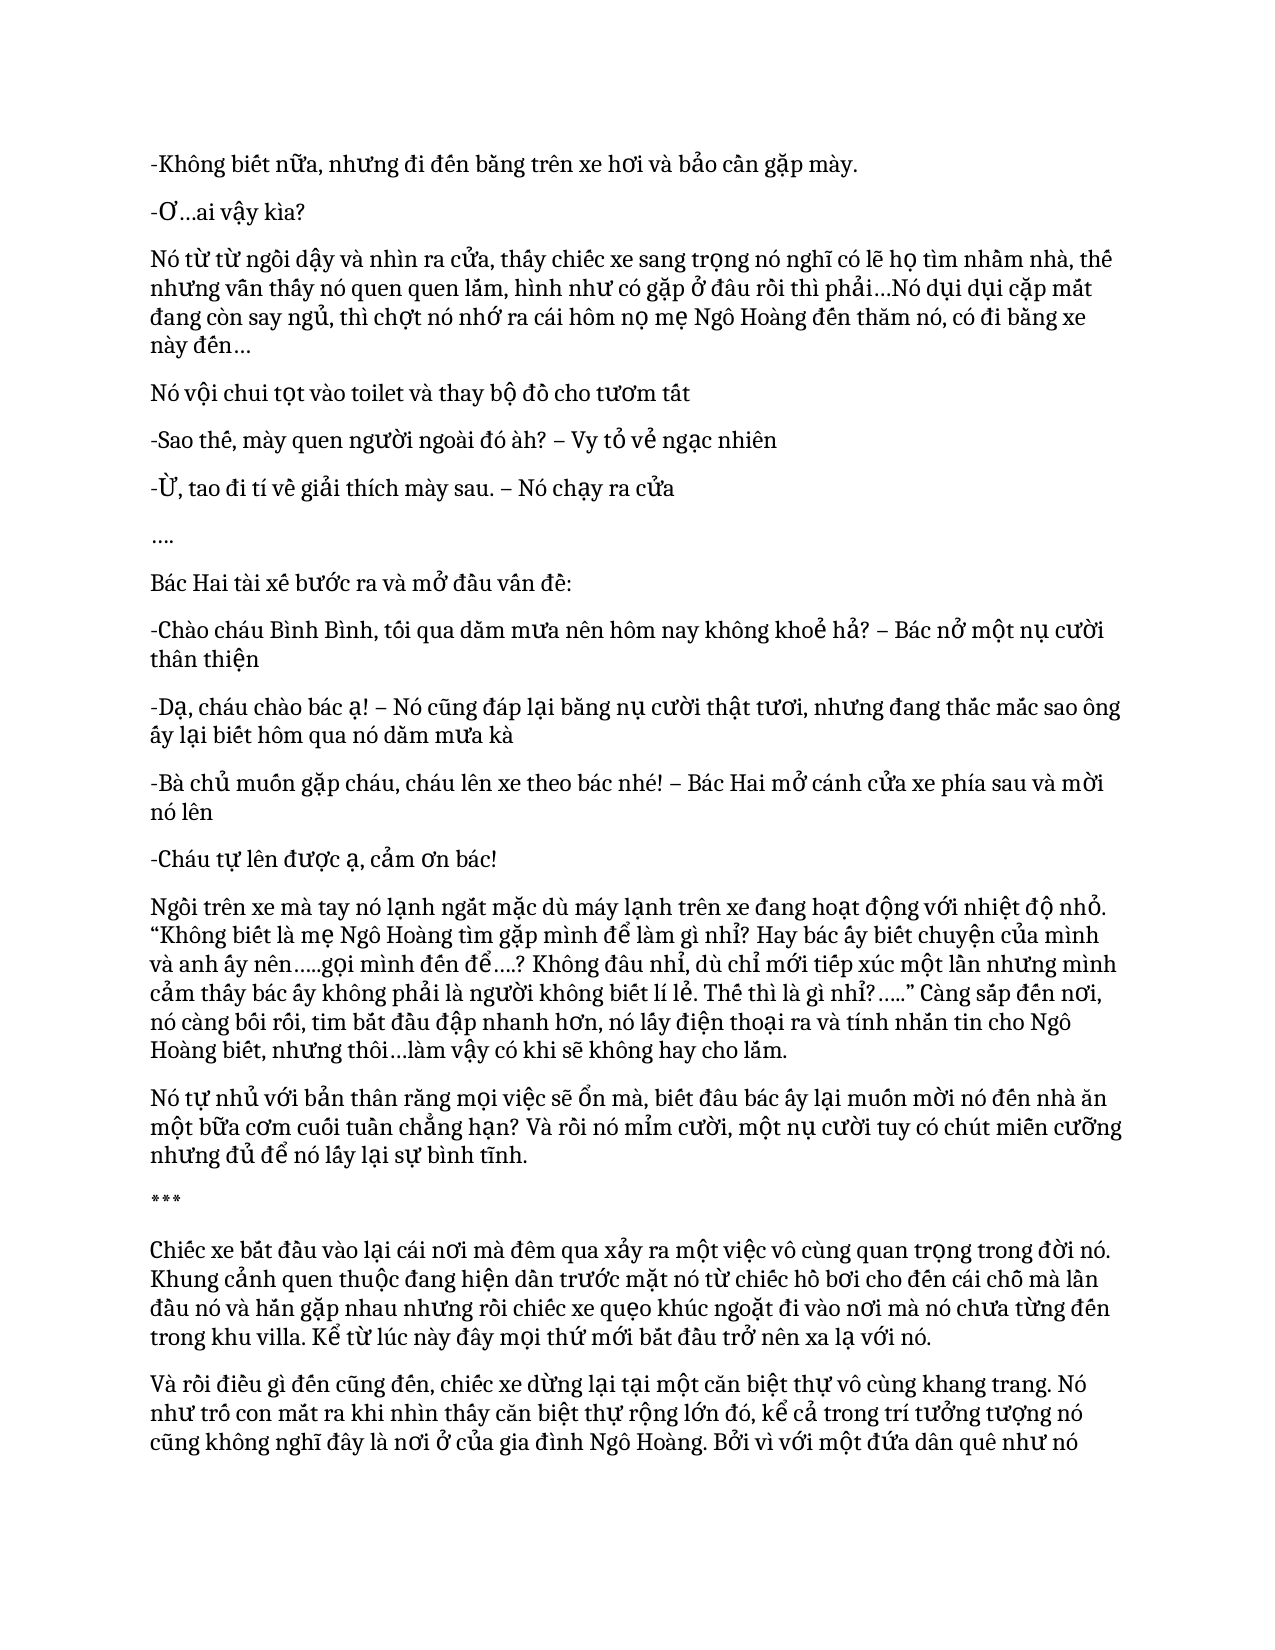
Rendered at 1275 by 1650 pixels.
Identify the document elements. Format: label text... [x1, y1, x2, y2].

text -Ơ…ai vậy kìa? [150, 197, 1125, 226]
text Ngồi trên xe mà tay nó lạnh ngắt mặc dù máy lạnh trên xe đang hoạt động với nhiệt độ nhỏ. “Không biết là mẹ Ngô Hoàng tìm gặp mình để làm gì nhỉ? Hay bác ấy biết chuyện của mình và anh ấy nên…..gọi mình đến để….? Không đâu nhỉ, dù chỉ mới tiếp xúc một lần nhưng mình cảm thấy bác ấy không phải là người không biết lí lẻ. Thế thì là gì nhỉ?…..” Càng sắp đến nơi, nó càng bối rối, tim bắt đầu đập nhanh hơn, nó lấy điện thoại ra và tính nhắn tin cho Ngô Hoàng biết, nhưng thôi…làm vậy có khi sẽ không hay cho lắm. [150, 892, 1125, 1065]
text Nó vội chui tọt vào toilet và thay bộ đồ cho tươm tất [150, 379, 1125, 407]
text -Sao thế, mày quen người ngoài đó àh? – Vy tỏ vẻ ngạc nhiên [150, 426, 1125, 455]
text -Chào cháu Bình Bình, tối qua dằm mưa nên hôm nay không khoẻ hả? – Bác nở một nụ cười thân thiện [150, 616, 1125, 674]
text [150, 1370, 1125, 1456]
text -Ừ, tao đi tí về giải thích mày sau. – Nó chạy ra cửa [150, 474, 1125, 502]
text Bác Hai tài xế bước ra và mở đầu vấn đề: [150, 569, 1125, 597]
text Nó tự nhủ với bản thân rằng mọi việc sẽ ổn mà, biết đâu bác ấy lại muốn mời nó đến nhà ăn một bữa cơm cuối tuần chẳng hạn? Và rồi nó mỉm cười, một nụ cười tuy có chút miễn cưỡng nhưng đủ để nó lấy lại sự bình tĩnh. [150, 1084, 1125, 1170]
text Chiếc xe bắt đầu vào lại cái nơi mà đêm qua xảy ra một việc vô cùng quan trọng trong đời nó. Khung cảnh quen thuộc đang hiện dần trước mặt nó từ chiếc hồ bơi cho đến cái chỗ mà lần đầu nó và hắn gặp nhau nhưng rồi chiếc xe quẹo khúc ngoặt đi vào nơi mà nó chưa từng đến trong khu villa. Kể từ lúc này đây mọi thứ mới bắt đầu trở nên xa lạ với nó. [150, 1236, 1125, 1351]
text -Cháu tự lên được ạ, cảm ơn bác! [150, 845, 1125, 874]
text -Bà chủ muốn gặp cháu, cháu lên xe theo bác nhé! – Bác Hai mở cánh cửa xe phía sau và mời nó lên [150, 769, 1125, 826]
text -Dạ, cháu chào bác ạ! – Nó cũng đáp lại bằng nụ cười thật tươi, nhưng đang thắc mắc sao ông ấy lại biết hôm qua nó dằm mưa kà [150, 692, 1125, 750]
text …. [150, 521, 1125, 550]
text -Không biết nữa, nhưng đi đến bằng trên xe hơi và bảo cần gặp mày. [150, 150, 1125, 179]
text *** [150, 1189, 1125, 1217]
text Nó từ từ ngồi dậy và nhìn ra cửa, thấy chiếc xe sang trọng nó nghĩ có lẽ họ tìm nhầm nhà, thế nhưng vẫn thấy nó quen quen lắm, hình như có gặp ở đâu rồi thì phải…Nó dụi dụi cặp mắt đang còn say ngủ, thì chợt nó nhớ ra cái hôm nọ mẹ Ngô Hoàng đến thăm nó, có đi bằng xe này đến… [150, 245, 1125, 360]
